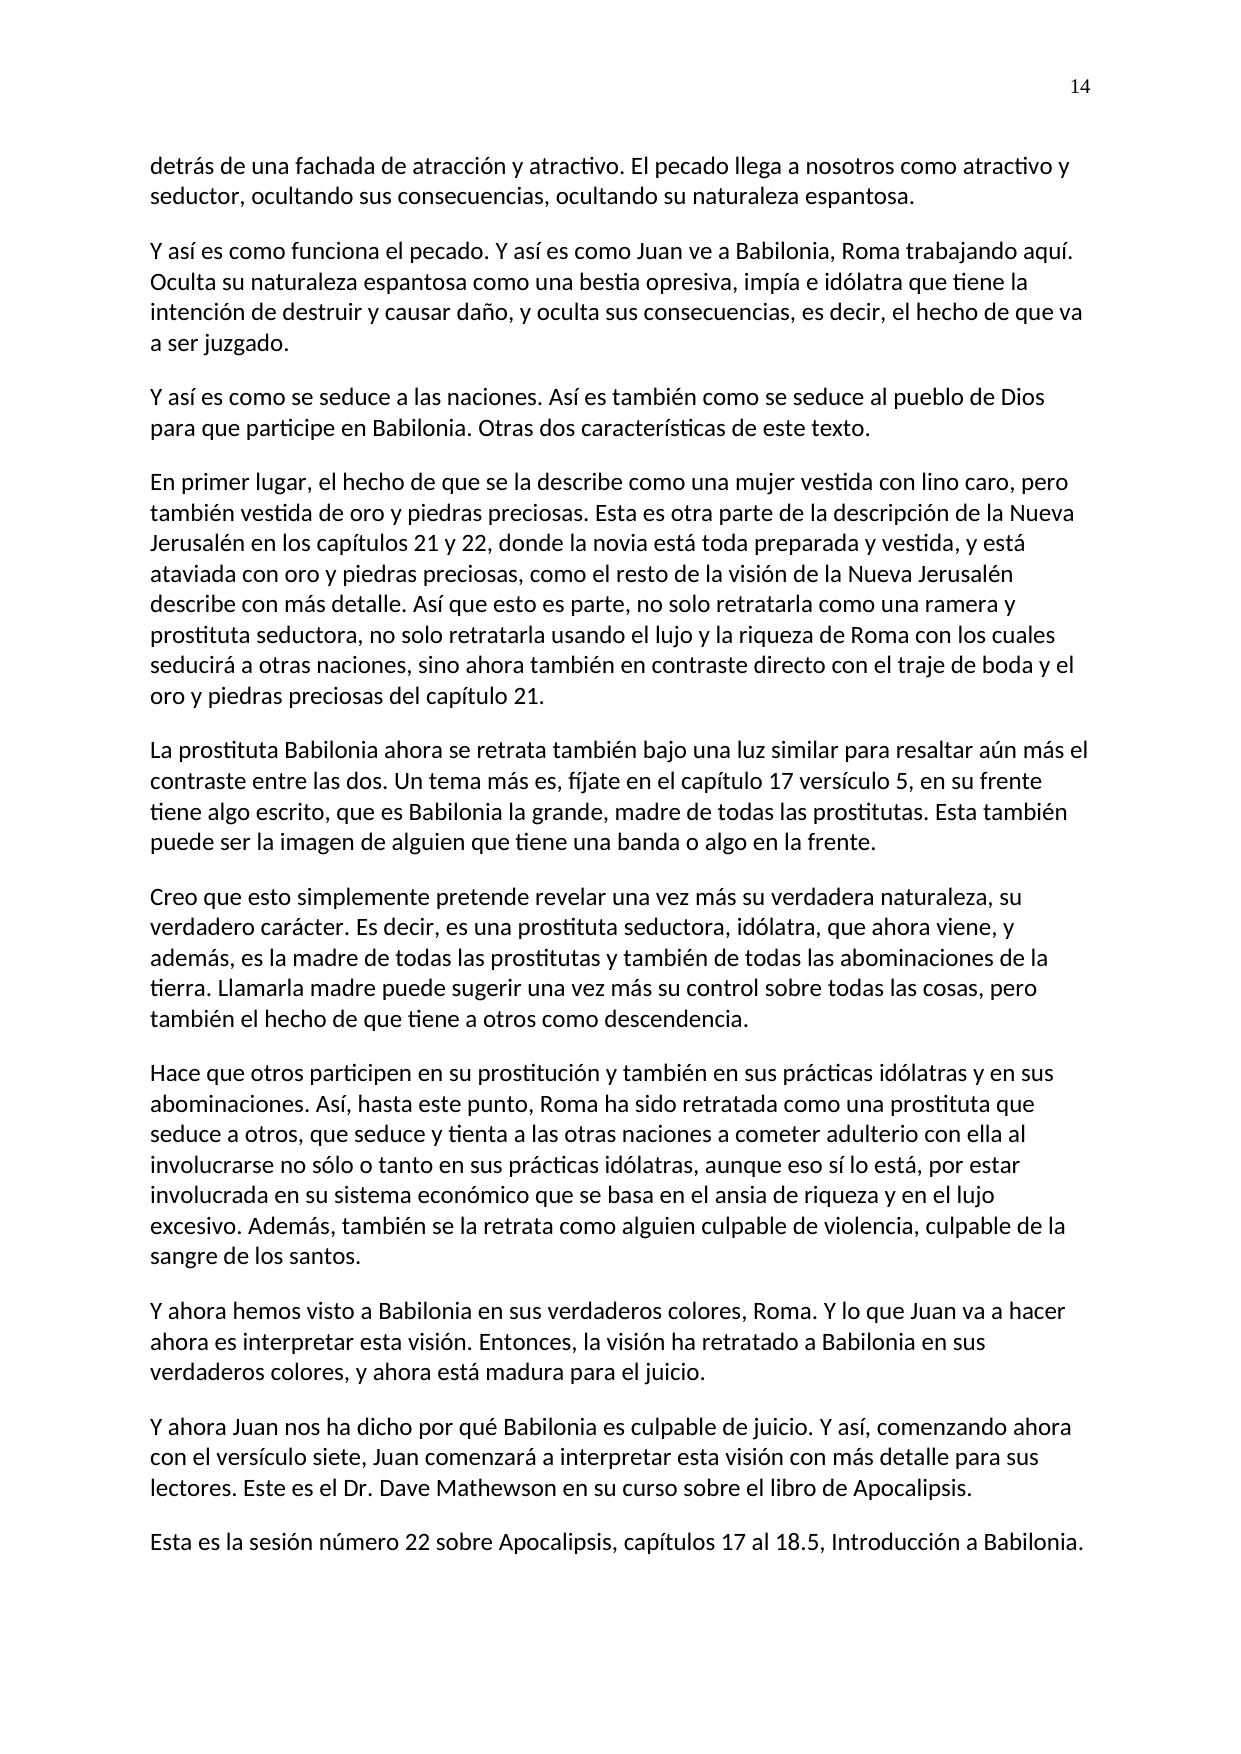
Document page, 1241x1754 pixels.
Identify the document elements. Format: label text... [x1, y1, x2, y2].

text Y ahora Juan nos ha dicho por qué Babilonia es culpable de juicio. Y así, comenzando ahora con el versículo siete, Juan comenzará a interpretar esta visión con más detalle para sus lectores. Este es el Dr. Dave Mathewson en su curso sobre el libro de Apocalipsis. [150, 1411, 1090, 1502]
text Y así es como se seduce a las naciones. Así es también como se seduce al pueblo de Dios para que participe en Babilonia. Otras dos características de este texto. [150, 381, 1090, 442]
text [150, 150, 1090, 211]
text Hace que otros participen en su prostitución y también en sus prácticas idólatras y en sus abominaciones. Así, hasta este punto, Roma ha sido retratada como una prostituta que seduce a otros, que seduce y tienta a las otras naciones a cometer adulterio con ella al involucrarse no sólo o tanto en sus prácticas idólatras, aunque eso sí lo está, por estar involucrada en su sistema económico que se basa en el ansia de riqueza y en el lujo excesivo. Además, también se la retrata como alguien culpable de violencia, culpable de la sangre de los santos. [150, 1057, 1090, 1271]
text La prostituta Babilonia ahora se retrata también bajo una luz similar para resaltar aún más el contraste entre las dos. Un tema más es, fíjate en el capítulo 17 versículo 5, en su frente tiene algo escrito, que es Babilonia la grande, madre de todas las prostitutas. Esta también puede ser la imagen de alguien que tiene una banda o algo en la frente. [150, 734, 1090, 857]
text Creo que esto simplemente pretende revelar una vez más su verdadera naturaleza, su verdadero carácter. Es decir, es una prostituta seductora, idólatra, que ahora viene, y además, es la madre de todas las prostitutas y también de todas las abominaciones de la tierra. Llamarla madre puede sugerir una vez más su control sobre todas las cosas, pero también el hecho de que tiene a otros como descendencia. [150, 881, 1090, 1033]
text Esta es la sesión número 22 sobre Apocalipsis, capítulos 17 al 18.5, Introducción a Babilonia. [150, 1526, 1090, 1557]
text Y así es como funciona el pecado. Y así es como Juan ve a Babilonia, Roma trabajando aquí. Oculta su naturaleza espantosa como una bestia opresiva, impía e idólatra que tiene la intención de destruir y causar daño, y oculta sus consecuencias, es decir, el hecho de que va a ser juzgado. [150, 235, 1090, 357]
text En primer lugar, el hecho de que se la describe como una mujer vestida con lino caro, pero también vestida de oro y piedras preciosas. Esta es otra parte de la descripción de la Nueva Jerusalén en los capítulos 21 y 22, donde la novia está toda preparada y vestida, y está ataviada con oro y piedras preciosas, como el resto de la visión de la Nueva Jerusalén describe con más detalle. Así que esto es parte, no solo retratarla como una ramera y prostituta seductora, no solo retratarla usando el lujo y la riqueza de Roma con los cuales seducirá a otras naciones, sino ahora también en contraste directo con el traje de boda y el oro y piedras preciosas del capítulo 21. [150, 466, 1090, 711]
text Y ahora hemos visto a Babilonia en sus verdaderos colores, Roma. Y lo que Juan va a hacer ahora es interpretar esta visión. Entonces, la visión ha retratado a Babilonia en sus verdaderos colores, y ahora está madura para el juicio. [150, 1295, 1090, 1387]
